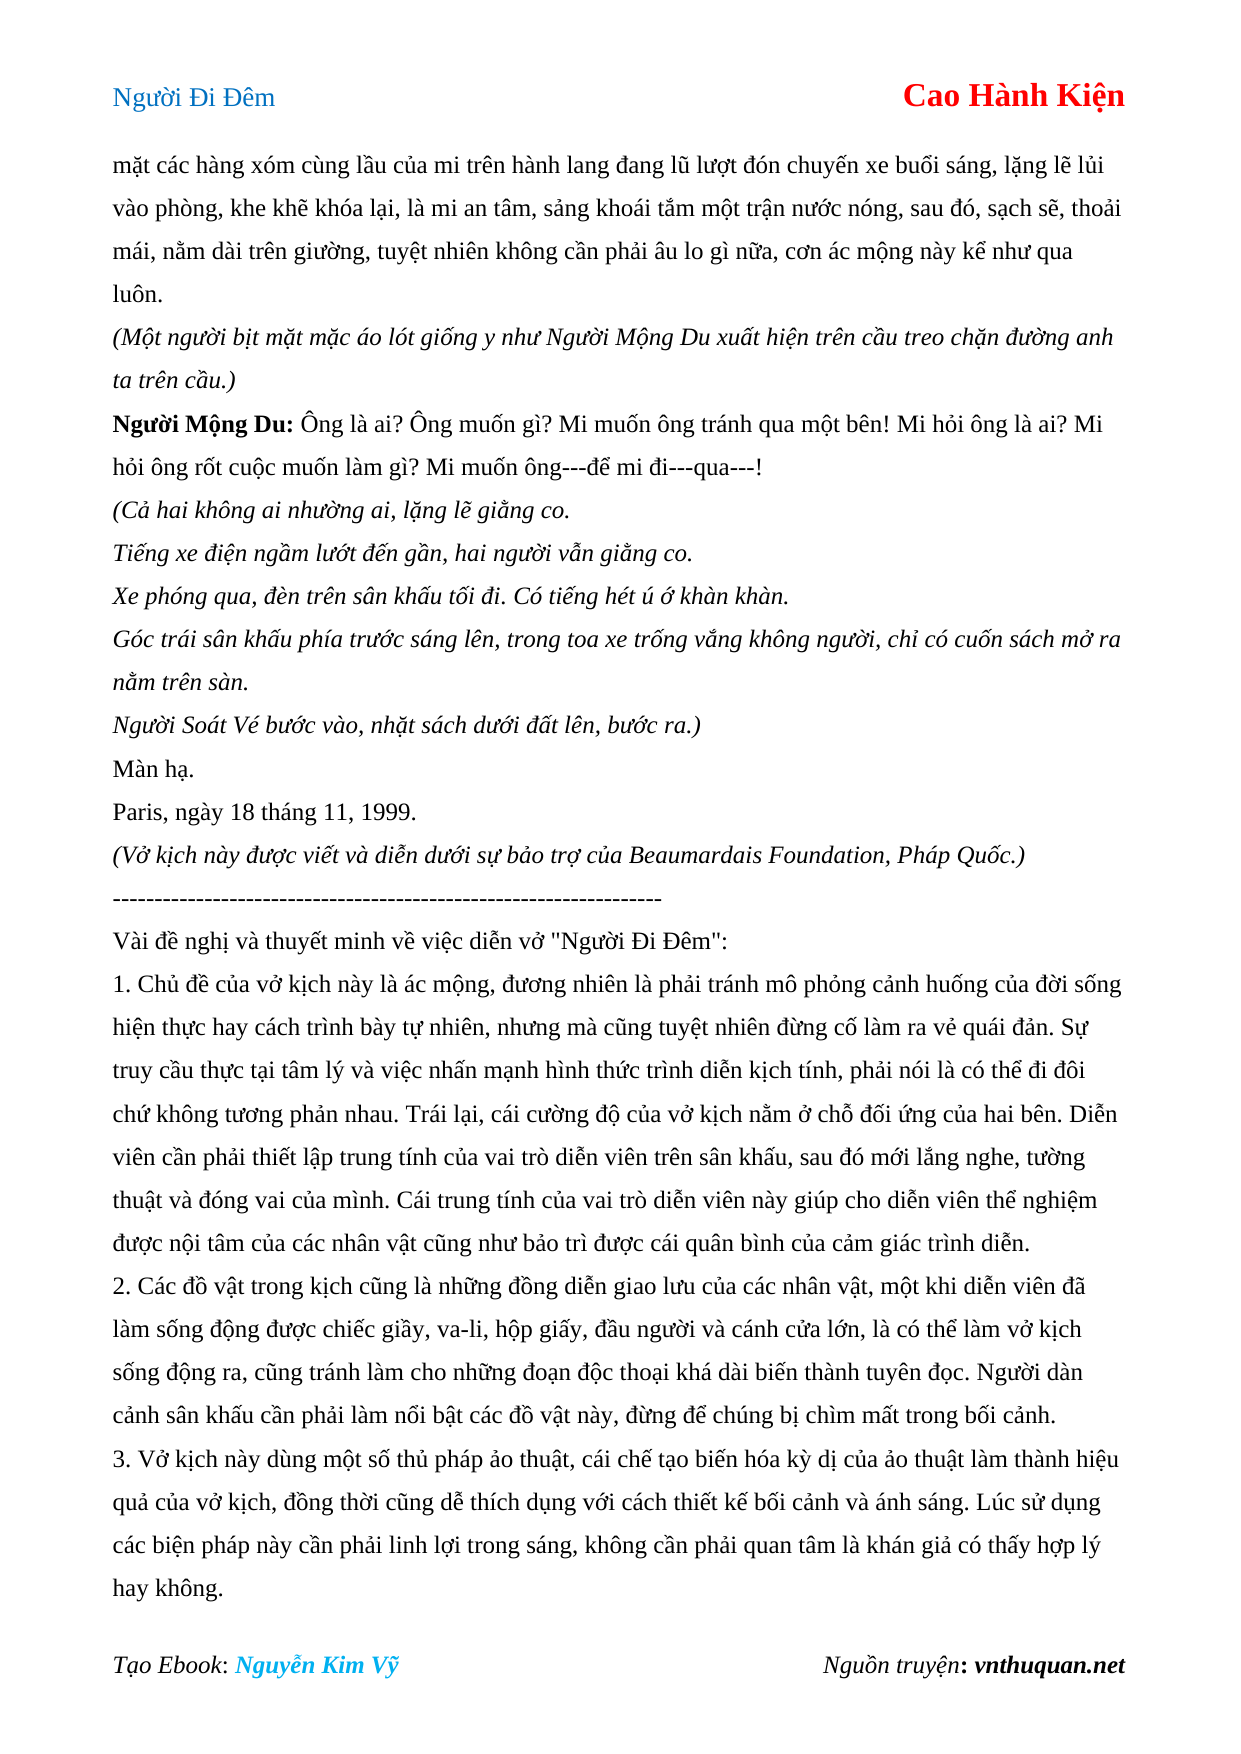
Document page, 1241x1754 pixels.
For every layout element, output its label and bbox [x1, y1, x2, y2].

text [112, 150, 1128, 1602]
